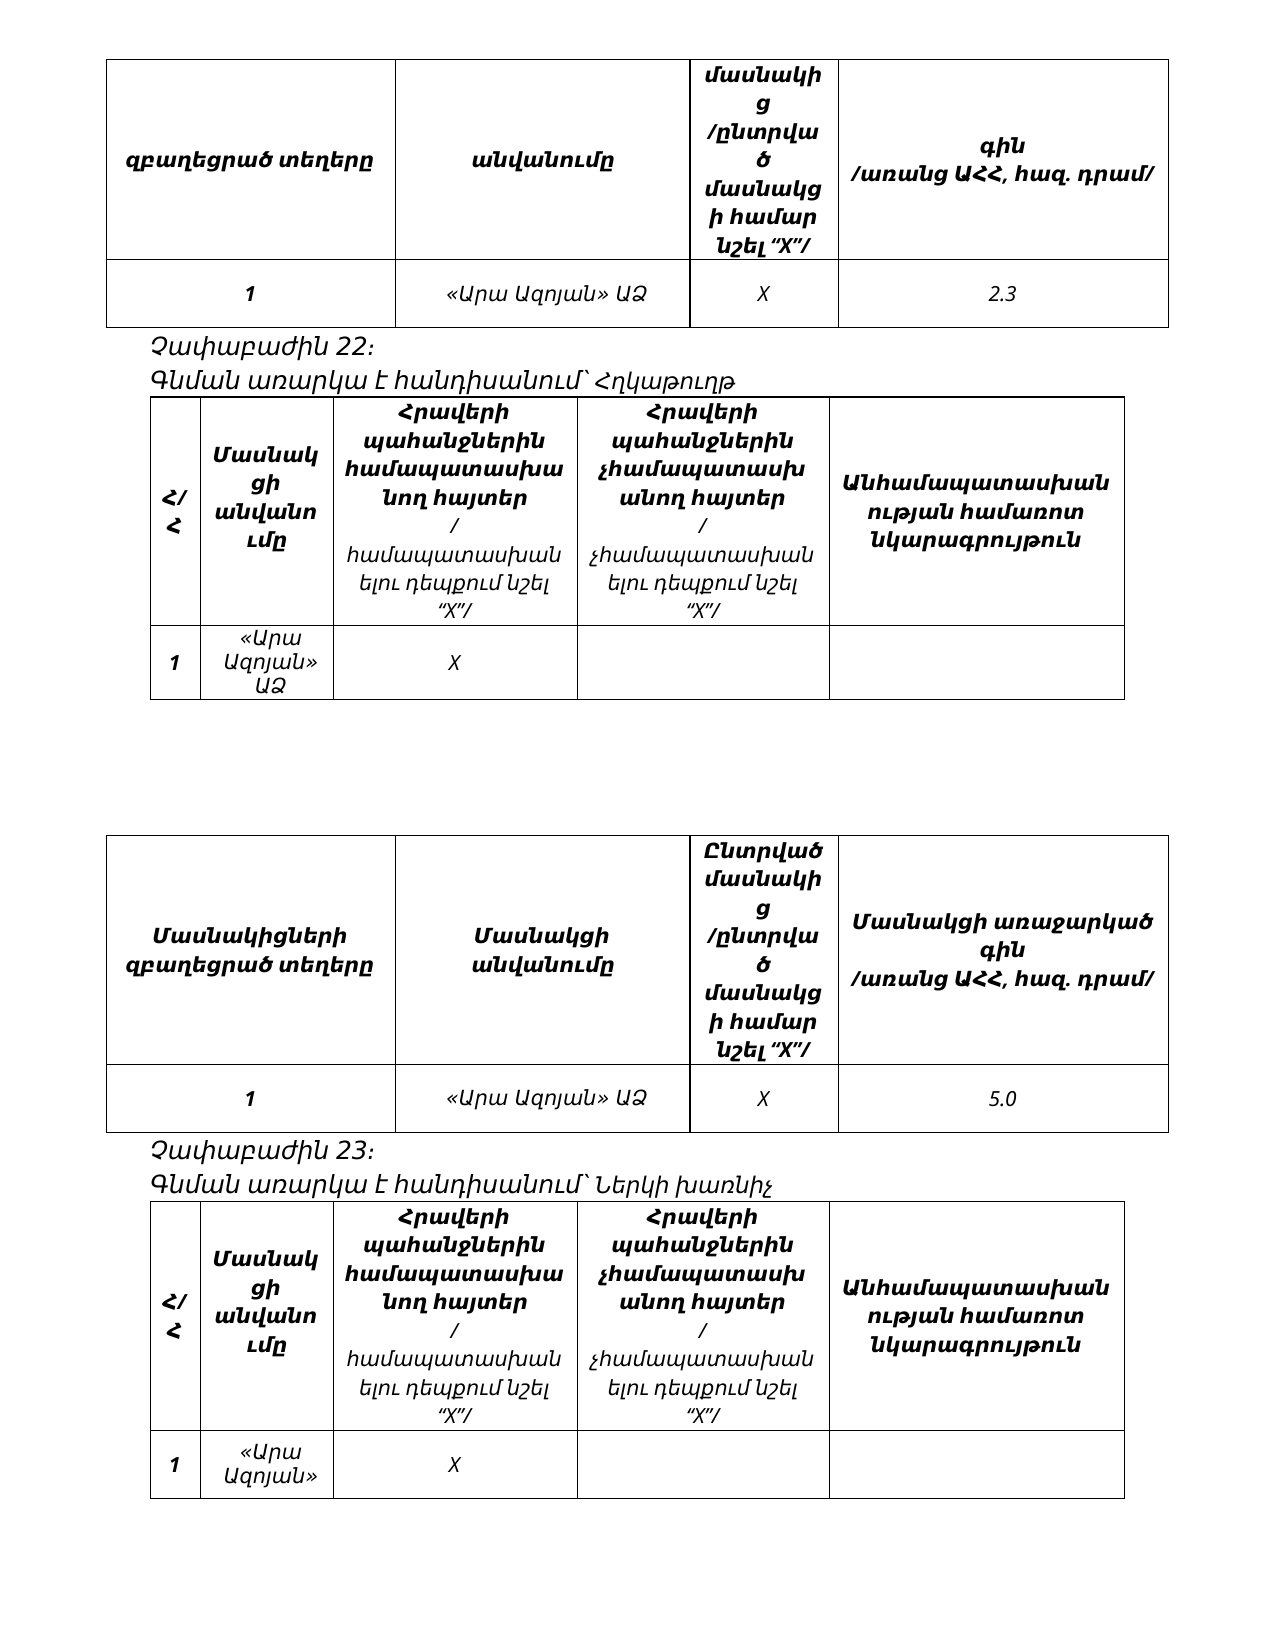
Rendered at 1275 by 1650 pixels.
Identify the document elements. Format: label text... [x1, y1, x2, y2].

table_header Մասնակցի անվանումը [396, 836, 689, 1064]
table_cell [578, 626, 829, 699]
table_header Մասնակցի առաջարկած գին /առանց ԱՀՀ, հազ. դրամ/ [839, 836, 1168, 1064]
table_header Հրավերի պահանջներին չհամապատասխանող հայտեր /չհամապատասխանելու դեպքում նշել “X”/ [578, 1202, 829, 1429]
table_cell 1 [151, 626, 200, 699]
table_header Հրավերի պահանջներին չհամապատասխանող հայտեր /չհամապատասխանելու դեպքում նշել “X”/ [578, 398, 829, 625]
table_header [691, 60, 838, 259]
table_header Ընտրված մասնակից /ընտրված մասնակցի համար նշել “X”/ [691, 836, 838, 1064]
table_cell 5.0 [839, 1065, 1168, 1132]
text Գնման առարկա է հանդիսանում` Հղկաթուղթ [150, 362, 1125, 396]
table_cell X [691, 1065, 838, 1132]
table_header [839, 60, 1168, 259]
text Չափաբաժին 22։ [150, 328, 1125, 362]
table_cell «Արա Ազոյան» ԱՁ [201, 1431, 333, 1498]
table_cell 1 [151, 1431, 200, 1498]
table_cell X [334, 626, 577, 699]
table_header Մասնակցի անվանումը [201, 398, 333, 625]
table_cell [830, 1431, 1124, 1498]
table_header Մասնակցի անվանումը [396, 60, 689, 259]
table_cell 1 [107, 1065, 395, 1132]
table_cell 2.3 [839, 260, 1168, 327]
table_header Հրավերի պահանջներին համապատասխանող հայտեր /համապատասխանելու դեպքում նշել “X”/ [334, 398, 577, 625]
table_cell [578, 1431, 829, 1498]
table_header Հրավերի պահանջներին համապատասխանող հայտեր /համապատասխանելու դեպքում նշել “X”/ [334, 1202, 577, 1429]
text Չափաբաժին 23։ [150, 1133, 1125, 1167]
text Գնման առարկա է հանդիսանում` Ներկի խառնիչ [150, 1167, 1125, 1201]
table_header Հ/Հ [151, 1202, 200, 1429]
table_header Անհամապատասխանության համառոտ նկարագրույթուն [830, 398, 1124, 625]
table_cell «Արա Ազոյան» ԱՁ [201, 626, 333, 699]
table_cell 1 [107, 260, 395, 327]
table_cell «Արա Ազոյան» ԱՁ [396, 1065, 689, 1132]
table_cell [830, 626, 1124, 699]
table_header Մասնակցի անվանումը [201, 1202, 333, 1429]
table_cell X [691, 260, 838, 327]
table_header Մասնակիցների զբաղեցրած տեղերը [107, 836, 395, 1064]
table_cell «Արա Ազոյան» ԱՁ [396, 260, 689, 327]
table_cell X [334, 1431, 577, 1498]
table_header Անհամապատասխանության համառոտ նկարագրույթուն [830, 1202, 1124, 1429]
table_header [107, 60, 395, 259]
table_header Հ/Հ [151, 398, 200, 625]
